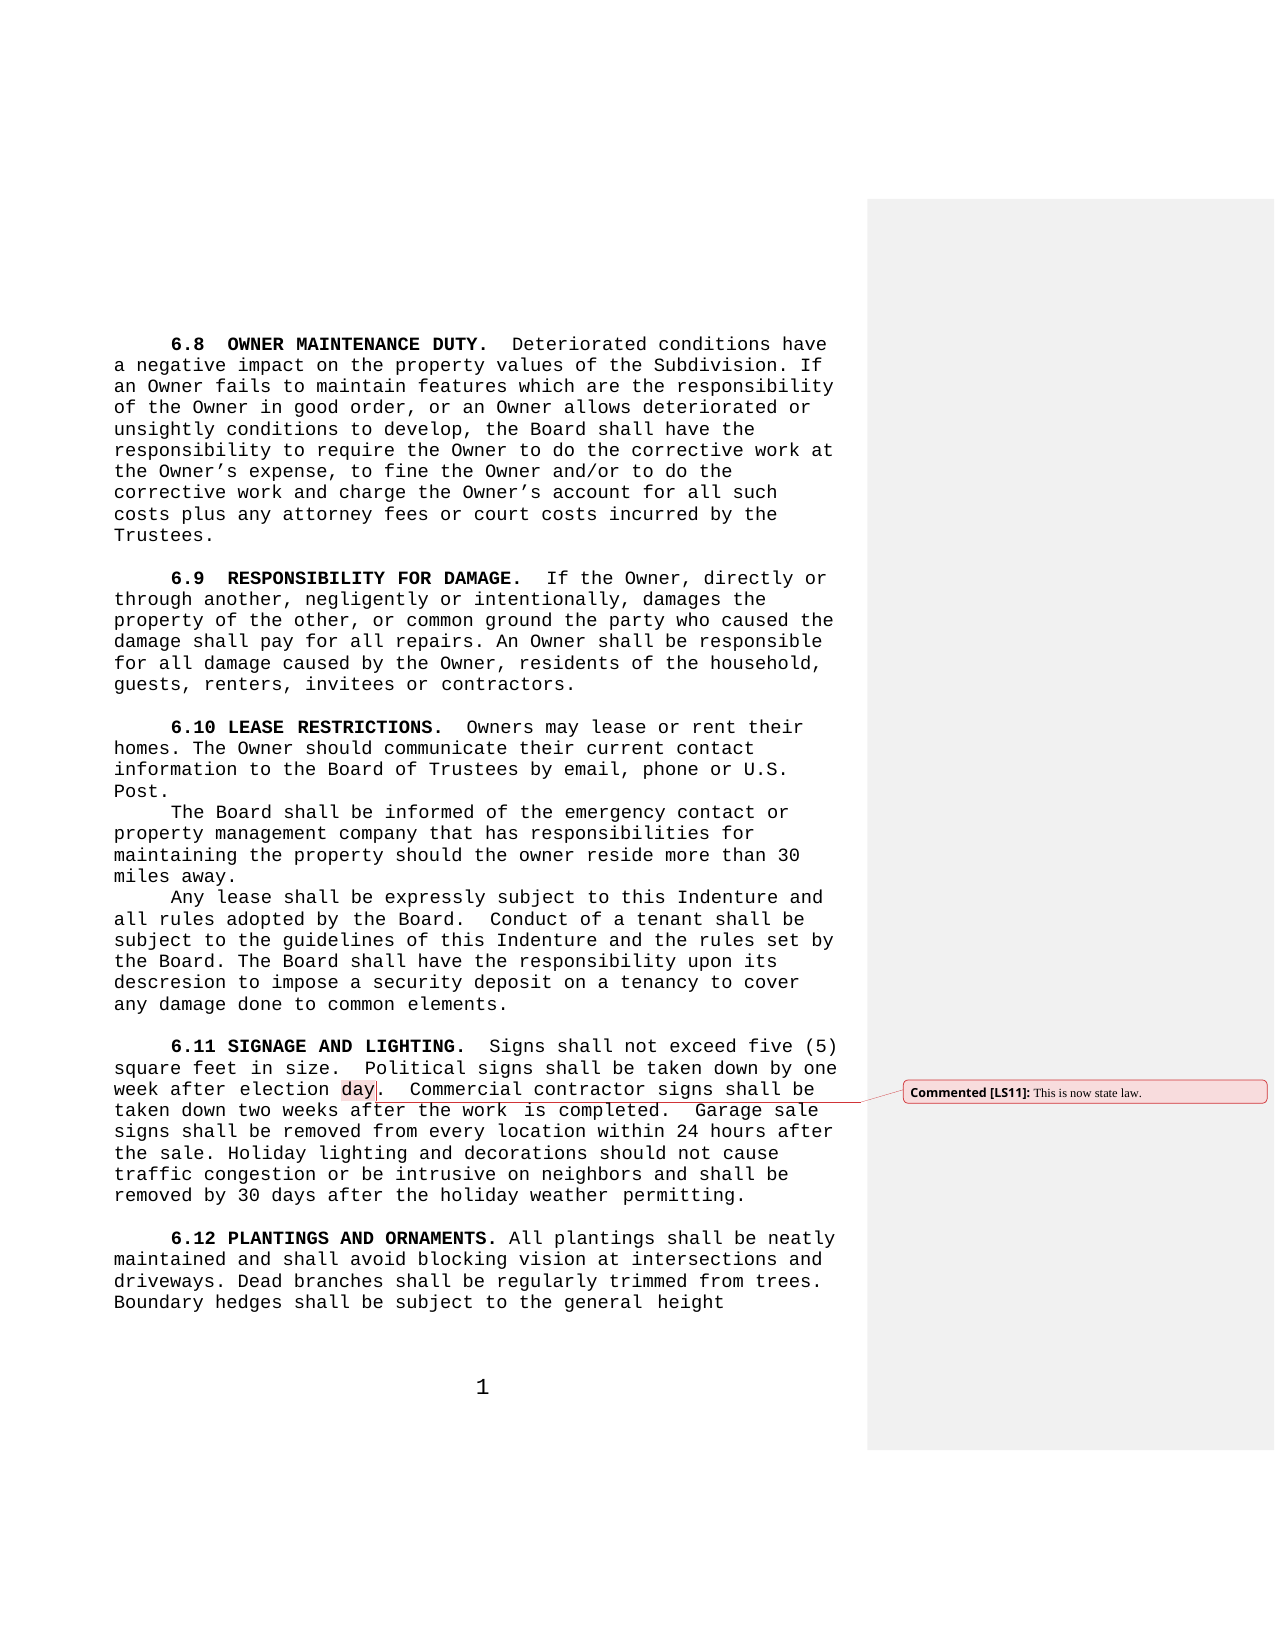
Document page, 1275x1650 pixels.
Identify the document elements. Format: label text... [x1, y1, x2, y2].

list SIGNAGE AND LIGHTING. Signs shall not exceed five (5) square feet in size. Political signs shall be taken down by one week after election day. Commercial contractor signs shall be taken down two weeks after the work is completed. Garage sale signs shall be removed from every location within 24 hours after the sale. Holiday lighting and decorations should not cause traffic congestion or be intrusive on neighbors and shall be removed by 30 days after the holiday weather permitting. [114, 1037, 843, 1207]
text The Board shall be informed of the emergency contact or property management company that has responsibilities for maintaining the property should the owner reside more than 30 miles away. [114, 803, 831, 888]
text Any lease shall be expressly subject to this Indenture and all rules adopted by the Board. Conduct of a tenant shall be subject to the guidelines of this Indenture and the rules set by the Board. The Board shall have the responsibility upon its descresion to impose a security deposit on a tenancy to cover any damage done to common elements. [114, 888, 843, 1016]
list RESPONSIBILITY FOR DAMAGE. If the Owner, directly or through another, negligently or intentionally, damages the property of the other, or common ground the party who caused the damage shall pay for all repairs. An Owner shall be responsible for all damage caused by the Owner, residents of the household, guests, renters, invitees or contractors. [114, 568, 843, 696]
list PLANTINGS AND ORNAMENTS. All plantings shall be neatly maintained and shall avoid blocking vision at intersections and driveways. Dead branches shall be regularly trimmed from trees. Boundary hedges shall be subject to the general height [114, 1229, 842, 1314]
list LEASE RESTRICTIONS. Owners may lease or rent their homes. The Owner should communicate their current contact information to the Board of Trustees by email, phone or U.S. Post. [114, 718, 808, 803]
list OWNER MAINTENANCE DUTY. Deteriorated conditions have a negative impact on the property values of the Subdivision. If an Owner fails to maintain features which are the responsibility of the Owner in good order, or an Owner allows deteriorated or unsightly conditions to develop, the Board shall have the responsibility to require the Owner to do the corrective work at the Owner’s expense, to fine the Owner and/or to do the corrective work and charge the Owner’s account for all such costs plus any attorney fees or court costs incurred by the Trustees. [114, 334, 843, 547]
